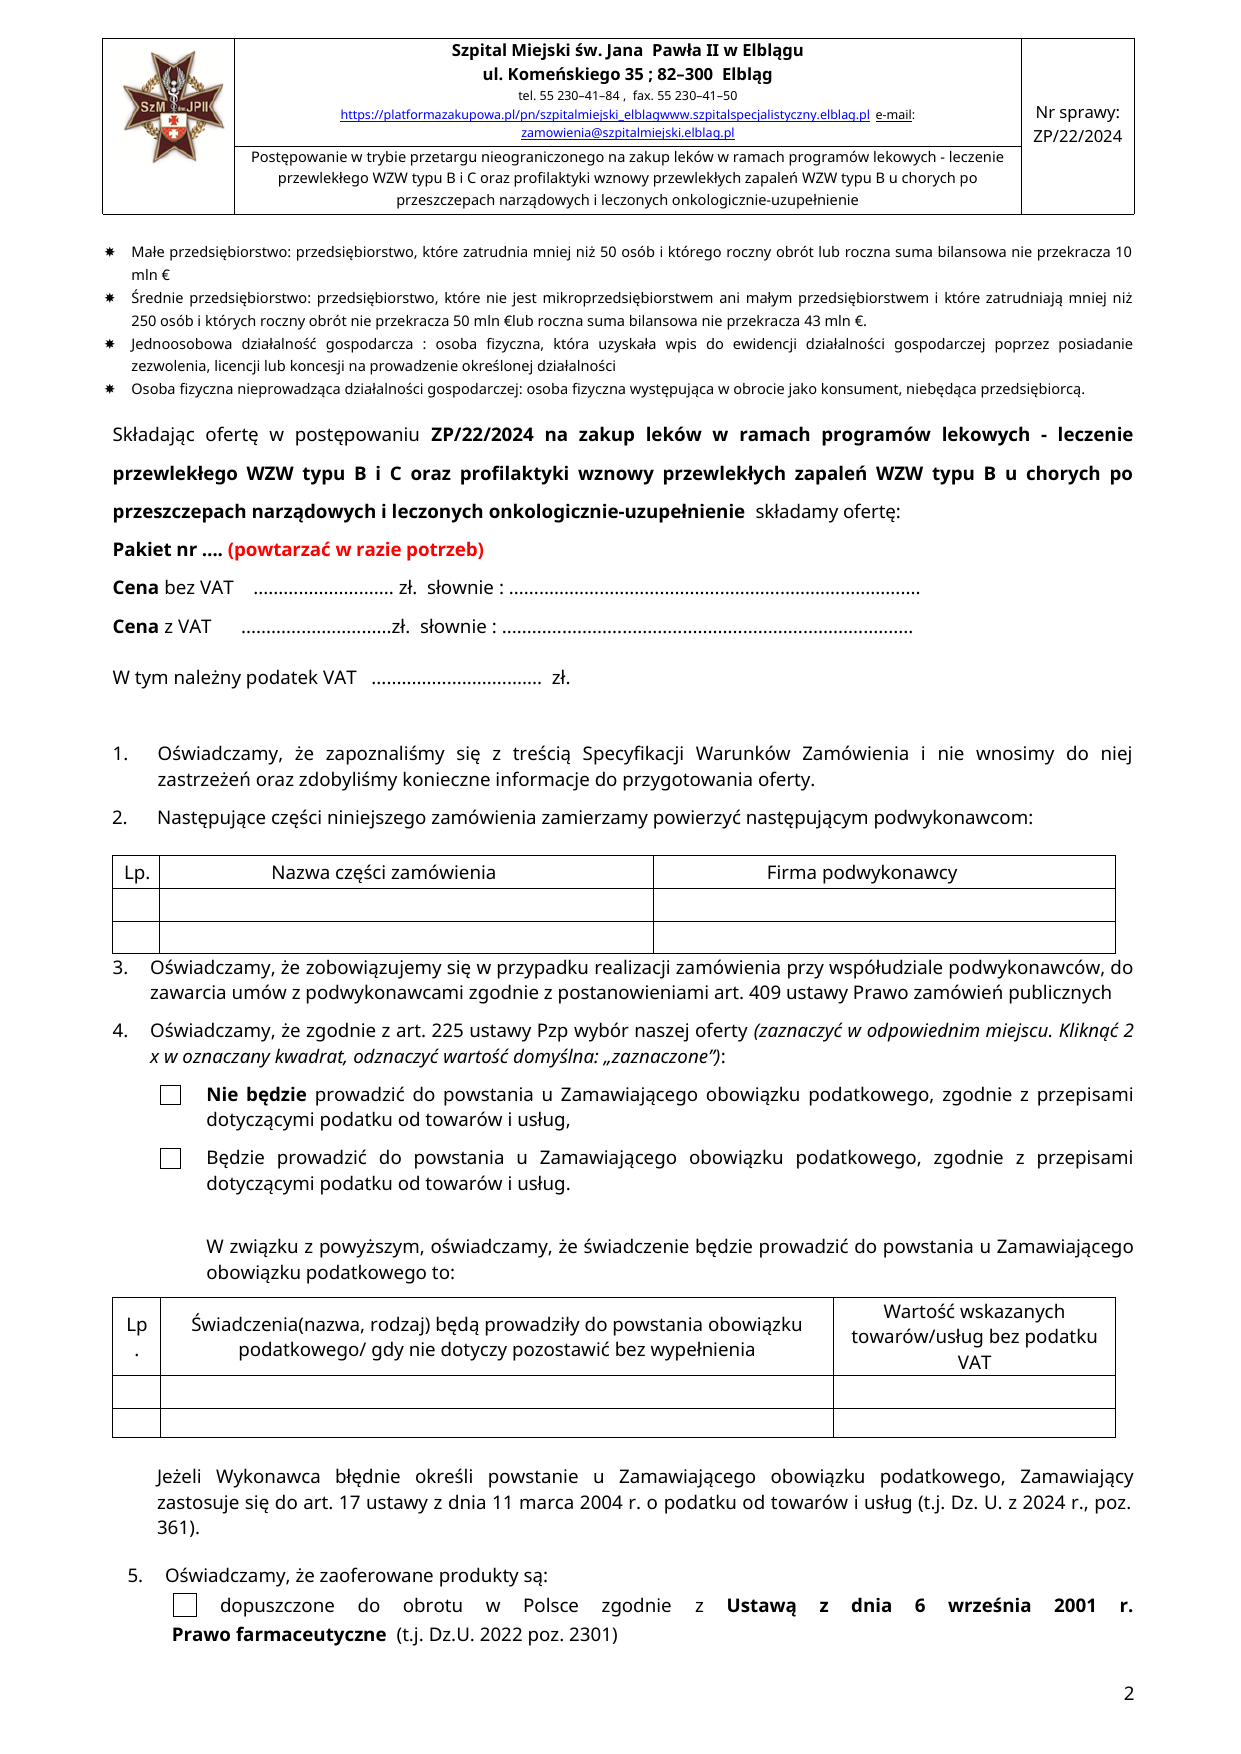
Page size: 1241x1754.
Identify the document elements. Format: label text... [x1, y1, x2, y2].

table_cell [113, 1376, 160, 1408]
text Cena bez VAT ............................ zł. słownie : .................................................................................. [112, 575, 1134, 600]
text Będzie prowadzić do powstania u Zamawiającego obowiązku podatkowego, zgodnie z przepisami dotyczącymi podatku od towarów i usług. [159, 1144, 1134, 1196]
text dopuszczone do obrotu w Polsce zgodnie z Ustawą z dnia 6 września 2001 r. Prawo farmaceutyczne (t.j. Dz.U. 2022 poz. 2301) [172, 1592, 1134, 1647]
list Oświadczamy, że zaoferowane produkty są: [127, 1563, 1134, 1588]
text Składając ofertę w postępowaniu ZP/22/2024 na zakup leków w ramach programów lekowych - leczenie przewlekłego WZW typu B i C oraz profilaktyki wznowy przewlekłych zapaleń WZW typu B u chorych po przeszczepach narządowych i leczonych onkologicznie-uzupełnienie składamy ofertę: [112, 422, 1134, 524]
table_cell [161, 1409, 833, 1437]
list Oświadczamy, że zobowiązujemy się w przypadku realizacji zamówienia przy współudziale podwykonawców, do zawarcia umów z podwykonawcami zgodnie z postanowieniami art. 409 ustawy Prawo zamówień publicznych [112, 954, 1134, 1005]
list Osoba fizyczna nieprowadząca działalności gospodarczej: osoba fizyczna występująca w obrocie jako konsument, niebędąca przedsiębiorcą. [103, 379, 1134, 399]
text Cena z VAT ..............................zł. słownie : .................................................................................. [112, 613, 1134, 638]
table_cell [160, 922, 653, 953]
text W związku z powyższym, oświadczamy, że świadczenie będzie prowadzić do powstania u Zamawiającego obowiązku podatkowego to: [206, 1234, 1134, 1285]
table_cell [113, 1409, 160, 1437]
text Nie będzie prowadzić do powstania u Zamawiającego obowiązku podatkowego, zgodnie z przepisami dotyczącymi podatku od towarów i usług, [159, 1081, 1134, 1132]
table_cell [834, 1376, 1115, 1408]
table_cell [160, 889, 653, 921]
list Jednoosobowa działalność gospodarcza : osoba fizyczna, która uzyskała wpis do ewidencji działalności gospodarczej poprzez posiadanie zezwolenia, licencji lub koncesji na prowadzenie określonej działalności [103, 333, 1134, 376]
picture [115, 45, 232, 168]
table_cell [113, 889, 159, 921]
table_header Świadczenia(nazwa, rodzaj) będą prowadziły do powstania obowiązku podatkowego/ gdy nie dotyczy pozostawić bez wypełnienia [161, 1298, 833, 1375]
list Następujące części niniejszego zamówienia zamierzamy powierzyć następującym podwykonawcom: [112, 804, 1134, 829]
list Małe przedsiębiorstwo: przedsiębiorstwo, które zatrudnia mniej niż 50 osób i którego roczny obrót lub roczna suma bilansowa nie przekracza 10 mln € [103, 242, 1134, 285]
list Oświadczamy, że zapoznaliśmy się z treścią Specyfikacji Warunków Zamówienia i nie wnosimy do niej zastrzeżeń oraz zdobyliśmy konieczne informacje do przygotowania oferty. [112, 741, 1134, 792]
table_header Lp. [113, 856, 159, 888]
text Jeżeli Wykonawca błędnie określi powstanie u Zamawiającego obowiązku podatkowego, Zamawiający zastosuje się do art. 17 ustawy z dnia 11 marca 2004 r. o podatku od towarów i usług (t.j. Dz. U. z 2024 r., poz. 361). [157, 1463, 1134, 1540]
text Pakiet nr …. (powtarzać w razie potrzeb) [112, 536, 1134, 562]
table_header Firma podwykonawcy [654, 856, 1115, 888]
text W tym należny podatek VAT .................................. zł. [112, 664, 1134, 689]
table_cell [654, 922, 1115, 953]
table_cell [161, 1376, 833, 1408]
table_cell [834, 1409, 1115, 1437]
table_header Lp. [113, 1298, 160, 1375]
table_header Nazwa części zamówienia [160, 856, 653, 888]
table_header Wartość wskazanych towarów/usług bez podatku VAT [834, 1298, 1115, 1375]
list Średnie przedsiębiorstwo: przedsiębiorstwo, które nie jest mikroprzedsiębiorstwem ani małym przedsiębiorstwem i które zatrudniają mniej niż 250 osób i których roczny obrót nie przekracza 50 mln €lub roczna suma bilansowa nie przekracza 43 mln €. [103, 288, 1134, 331]
table_cell [654, 889, 1115, 921]
list Oświadczamy, że zgodnie z art. 225 ustawy Pzp wybór naszej oferty (zaznaczyć w odpowiednim miejscu. Kliknąć 2 x w oznaczany kwadrat, odznaczyć wartość domyślna: „zaznaczone”): [112, 1017, 1134, 1068]
table_cell [113, 922, 159, 953]
